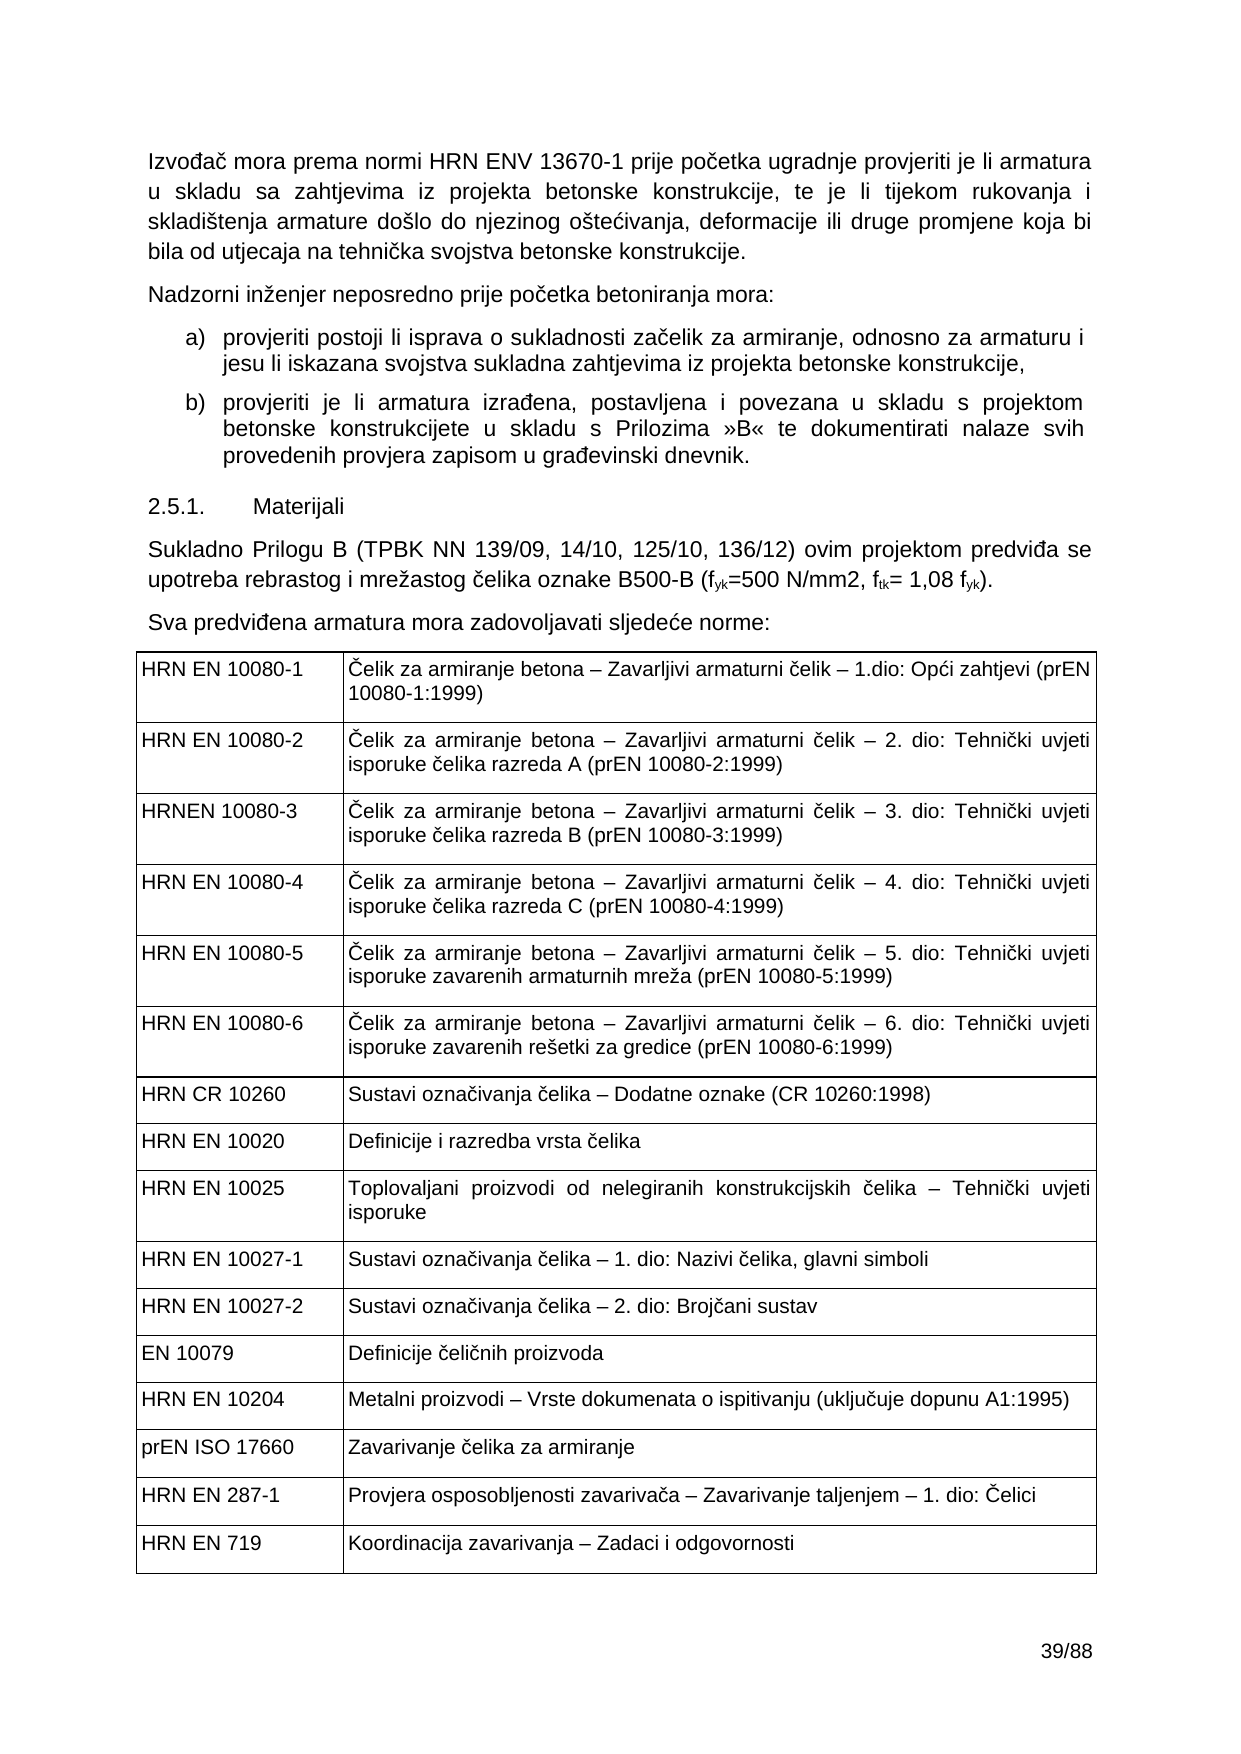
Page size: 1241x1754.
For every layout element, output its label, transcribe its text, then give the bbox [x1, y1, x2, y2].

table_cell Čelik za armiranje betona – Zavarljivi armaturni čelik – 6. dio: Tehnički uvjeti isporuke zavarenih rešetki za gredice (prEN 10080-6:1999) [344, 1007, 1096, 1076]
table_cell HRNEN 10080-3 [137, 794, 343, 864]
text Sva predviđena armatura mora zadovoljavati sljedeće norme: [148, 609, 1092, 635]
table_cell HRN EN 10020 [137, 1124, 343, 1170]
table_cell HRN EN 10025 [137, 1171, 343, 1241]
text Sukladno Prilogu B (TPBK NN 139/09, 14/10, 125/10, 136/12) ovim projektom predviđa se upotreba rebrastog i mrežastog čelika oznake B500-B (fyk=500 N/mm2, ftk= 1,08 fyk). [148, 536, 1092, 592]
table_cell HRN EN 287-1 [137, 1478, 343, 1525]
table_cell HRN EN 10204 [137, 1383, 343, 1428]
table_cell Sustavi označivanja čelika – 1. dio: Nazivi čelika, glavni simboli [344, 1242, 1096, 1288]
table_cell Čelik za armiranje betona – Zavarljivi armaturni čelik – 4. dio: Tehnički uvjeti isporuke čelika razreda C (prEN 10080-4:1999) [344, 865, 1096, 935]
table_header Čelik za armiranje betona – Zavarljivi armaturni čelik – 1.dio: Opći zahtjevi (prEN 10080-1:1999) [344, 653, 1096, 722]
table_cell HRN EN 10080-6 [137, 1007, 343, 1076]
table_cell Provjera osposobljenosti zavarivača – Zavarivanje taljenjem – 1. dio: Čelici [344, 1478, 1096, 1525]
table_cell Čelik za armiranje betona – Zavarljivi armaturni čelik – 2. dio: Tehnički uvjeti isporuke čelika razreda A (prEN 10080-2:1999) [344, 723, 1096, 793]
table_header HRN EN 10080-1 [137, 653, 343, 722]
text Nadzorni inženjer neposredno prije početka betoniranja mora: [148, 281, 1092, 307]
table_cell HRN EN 10080-2 [137, 723, 343, 793]
table_cell HRN EN 10027-1 [137, 1242, 343, 1288]
table_cell HRN EN 719 [137, 1526, 343, 1573]
subtitle Materijali [148, 493, 1092, 519]
table_cell Čelik za armiranje betona – Zavarljivi armaturni čelik – 3. dio: Tehnički uvjeti isporuke čelika razreda B (prEN 10080-3:1999) [344, 794, 1096, 864]
list provjeriti postoji li isprava o sukladnosti začelik za armiranje, odnosno za armaturu i jesu li iskazana svojstva sukladna zahtjevima iz projekta betonske konstrukcije, [185, 324, 1085, 376]
table_cell Sustavi označivanja čelika – Dodatne oznake (CR 10260:1998) [344, 1078, 1096, 1123]
table_cell Zavarivanje čelika za armiranje [344, 1430, 1096, 1477]
table_cell HRN EN 10080-5 [137, 936, 343, 1006]
text Izvođač mora prema normi HRN ENV 13670-1 prije početka ugradnje provjeriti je li armatura u skladu sa zahtjevima iz projekta betonske konstrukcije, te je li tijekom rukovanja i skladištenja armature došlo do njezinog oštećivanja, deformacije ili druge promjene koja bi bila od utjecaja na tehnička svojstva betonske konstrukcije. [148, 148, 1092, 265]
table_cell Čelik za armiranje betona – Zavarljivi armaturni čelik – 5. dio: Tehnički uvjeti isporuke zavarenih armaturnih mreža (prEN 10080-5:1999) [344, 936, 1096, 1006]
table_cell prEN ISO 17660 [137, 1430, 343, 1477]
table_cell Definicije i razredba vrsta čelika [344, 1124, 1096, 1170]
table_cell Metalni proizvodi – Vrste dokumenata o ispitivanju (uključuje dopunu A1:1995) [344, 1383, 1096, 1428]
table_cell EN 10079 [137, 1336, 343, 1382]
table_cell HRN CR 10260 [137, 1078, 343, 1123]
table_cell Koordinacija zavarivanja – Zadaci i odgovornosti [344, 1526, 1096, 1573]
table_cell HRN EN 10027-2 [137, 1289, 343, 1335]
list provjeriti je li armatura izrađena, postavljena i povezana u skladu s projektom betonske konstrukcijete u skladu s Prilozima »B« te dokumentirati nalaze svih provedenih provjera zapisom u građevinski dnevnik. [185, 389, 1085, 468]
table_cell Toplovaljani proizvodi od nelegiranih konstrukcijskih čelika – Tehnički uvjeti isporuke [344, 1171, 1096, 1241]
table_cell Sustavi označivanja čelika – 2. dio: Brojčani sustav [344, 1289, 1096, 1335]
table_cell Definicije čeličnih proizvoda [344, 1336, 1096, 1382]
table_cell HRN EN 10080-4 [137, 865, 343, 935]
